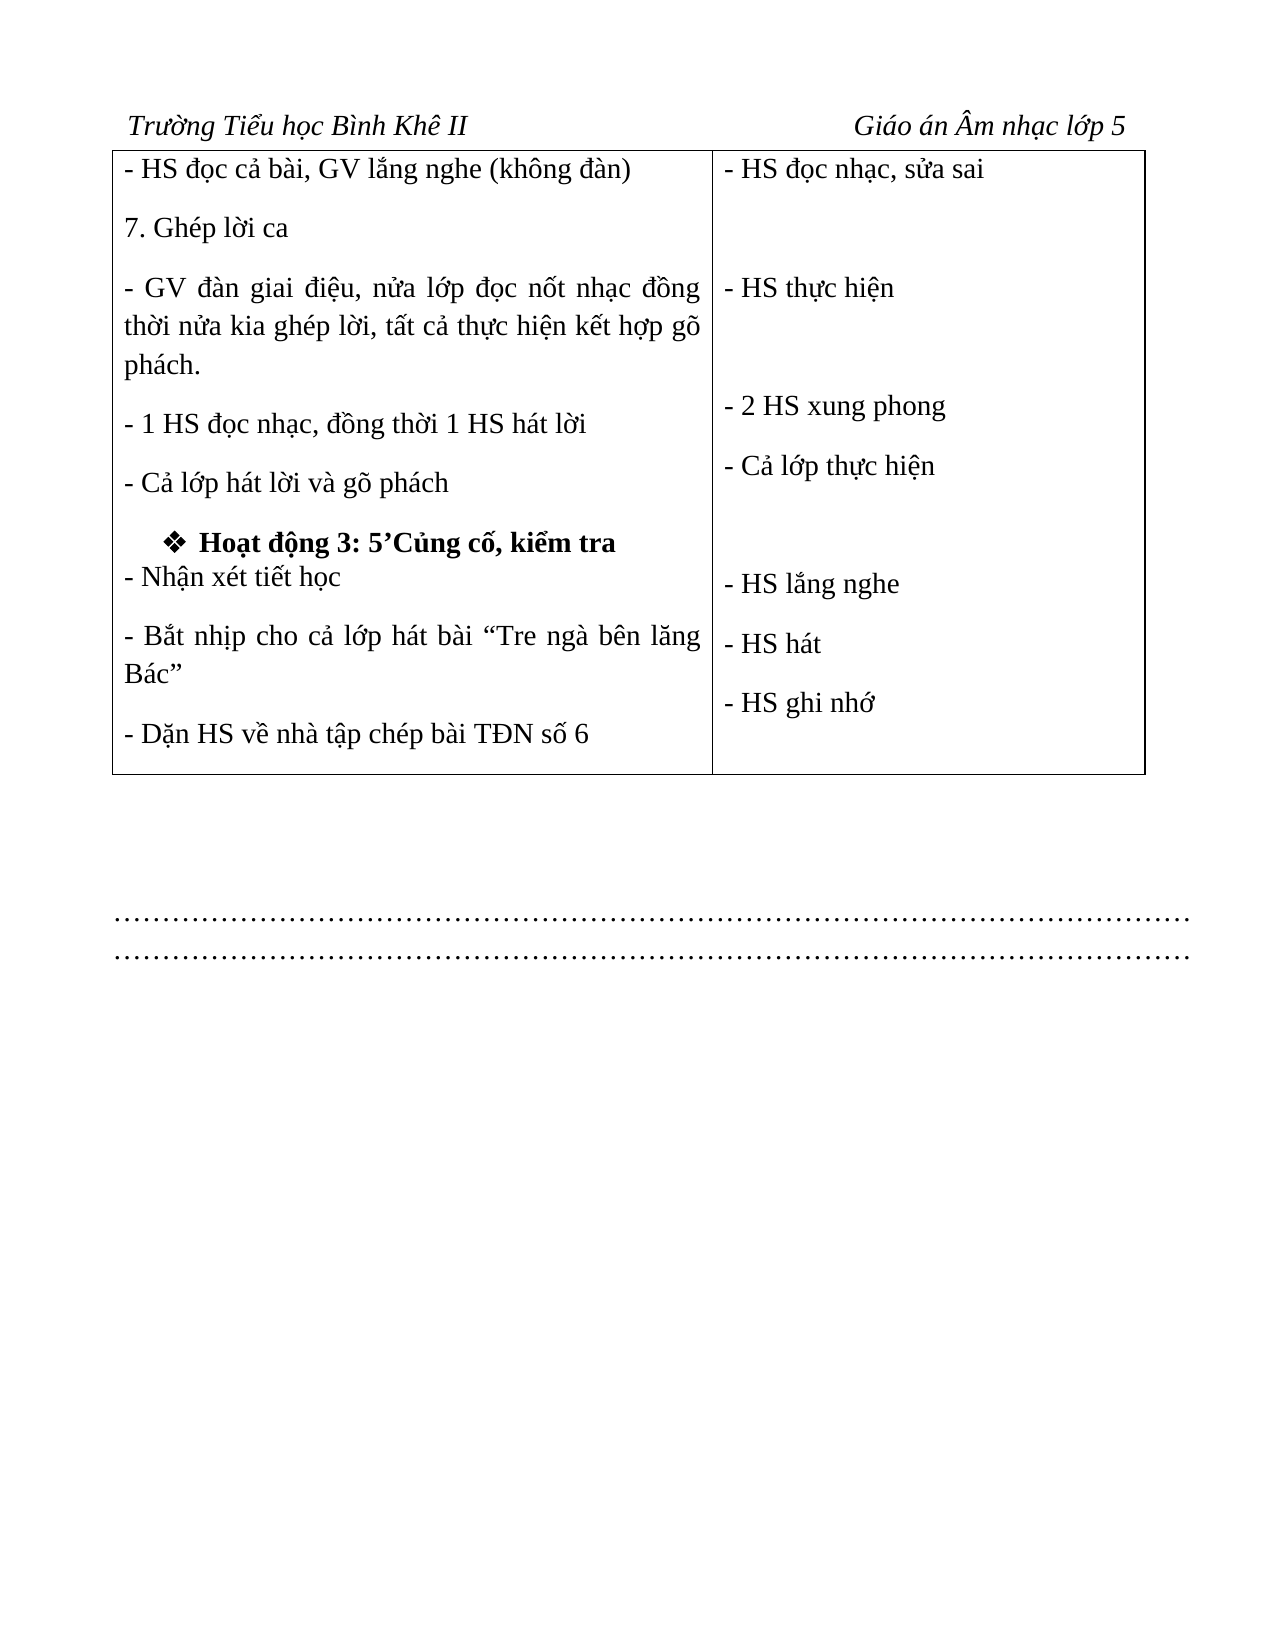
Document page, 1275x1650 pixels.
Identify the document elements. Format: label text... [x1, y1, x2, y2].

text …………………………………………………………………………………………………………………………………………………………………………………………………… [112, 894, 1200, 966]
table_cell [113, 151, 712, 774]
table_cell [713, 151, 1144, 774]
